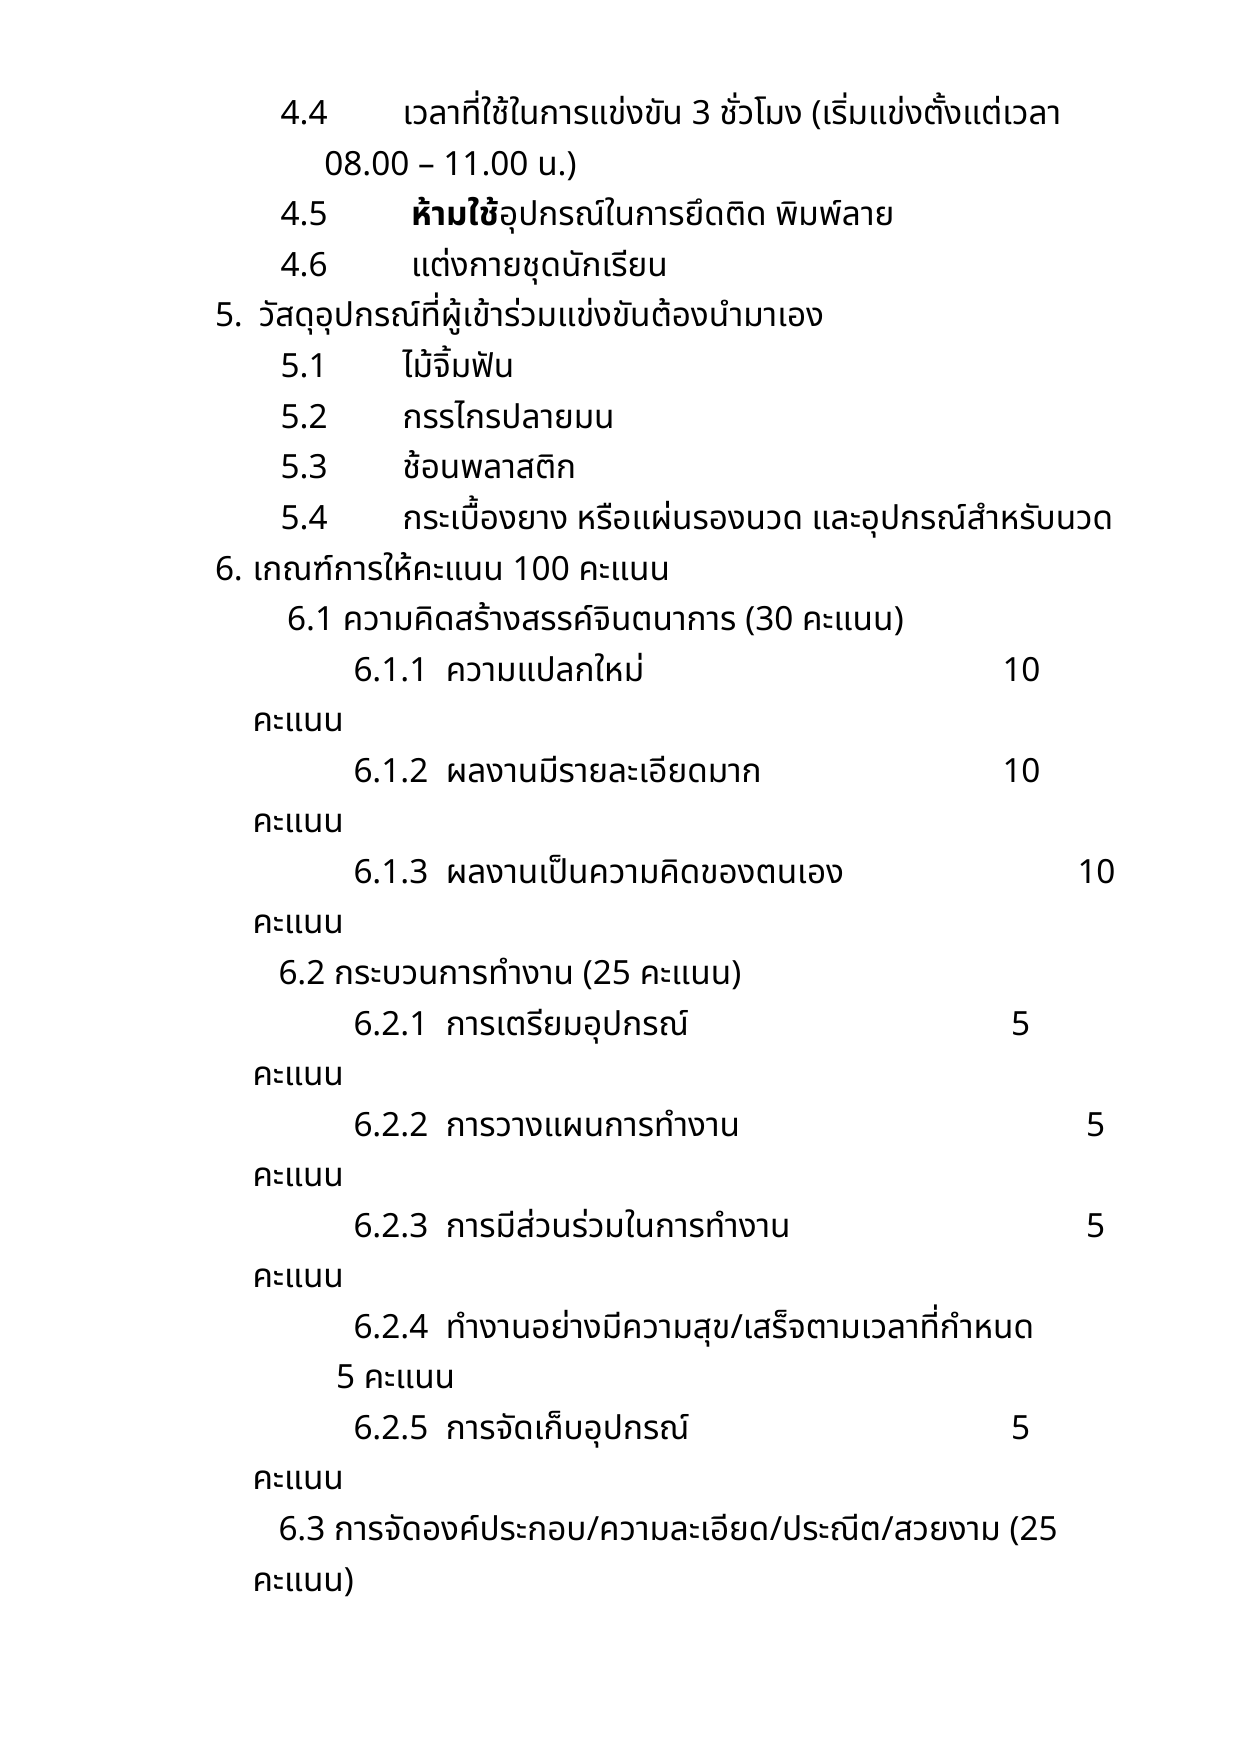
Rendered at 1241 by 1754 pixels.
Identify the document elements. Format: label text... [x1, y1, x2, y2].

list 6.2.2 การวางแผนการทำงาน 5 คะแนน [252, 1100, 1122, 1201]
list วัสดุอุปกรณ์ที่ผู้เข้าร่วมแข่งขันต้องนำมาเอง [215, 291, 1122, 342]
list 6.1.3 ผลงานเป็นความคิดของตนเอง 10 คะแนน [252, 848, 1122, 949]
list 6.2.1 การเตรียมอุปกรณ์ 5 คะแนน [252, 999, 1122, 1100]
list แต่งกายชุดนักเรียน [280, 241, 1122, 291]
list ห้ามใช้อุปกรณ์ในการยึดติด พิมพ์ลาย [280, 190, 1122, 241]
list เกณฑ์การให้คะแนน 100 คะแนน [215, 544, 1122, 595]
list 6.1 ความคิดสร้างสรรค์จินตนาการ (30 คะแนน) [252, 595, 1122, 646]
list 6.1.1 ความแปลกใหม่ 10 คะแนน [252, 646, 1122, 747]
list เวลาที่ใช้ในการแข่งขัน 3 ชั่วโมง (เริ่มแข่งตั้งแต่เวลา 08.00 – 11.00 น.) [280, 89, 1122, 190]
list กรรไกรปลายมน [280, 392, 1122, 443]
list 6.2.3 การมีส่วนร่วมในการทำงาน 5 คะแนน [252, 1201, 1122, 1302]
list 6.2.5 การจัดเก็บอุปกรณ์ 5 คะแนน [252, 1404, 1122, 1505]
list 6.1.2 ผลงานมีรายละเอียดมาก 10 คะแนน [252, 747, 1122, 848]
list ไม้จิ้มฟัน [280, 342, 1122, 392]
list ช้อนพลาสติก [280, 443, 1122, 494]
list 6.2.4 ทำงานอย่างมีความสุข/เสร็จตามเวลาที่กำหนด 5 คะแนน [252, 1302, 1122, 1404]
list 6.3 การจัดองค์ประกอบ/ความละเอียด/ประณีต/สวยงาม (25 คะแนน) [252, 1505, 1122, 1606]
list 6.2 กระบวนการทำงาน (25 คะแนน) [252, 949, 1122, 999]
list กระเบื้องยาง หรือแผ่นรองนวด และอุปกรณ์สำหรับนวด [280, 494, 1122, 544]
